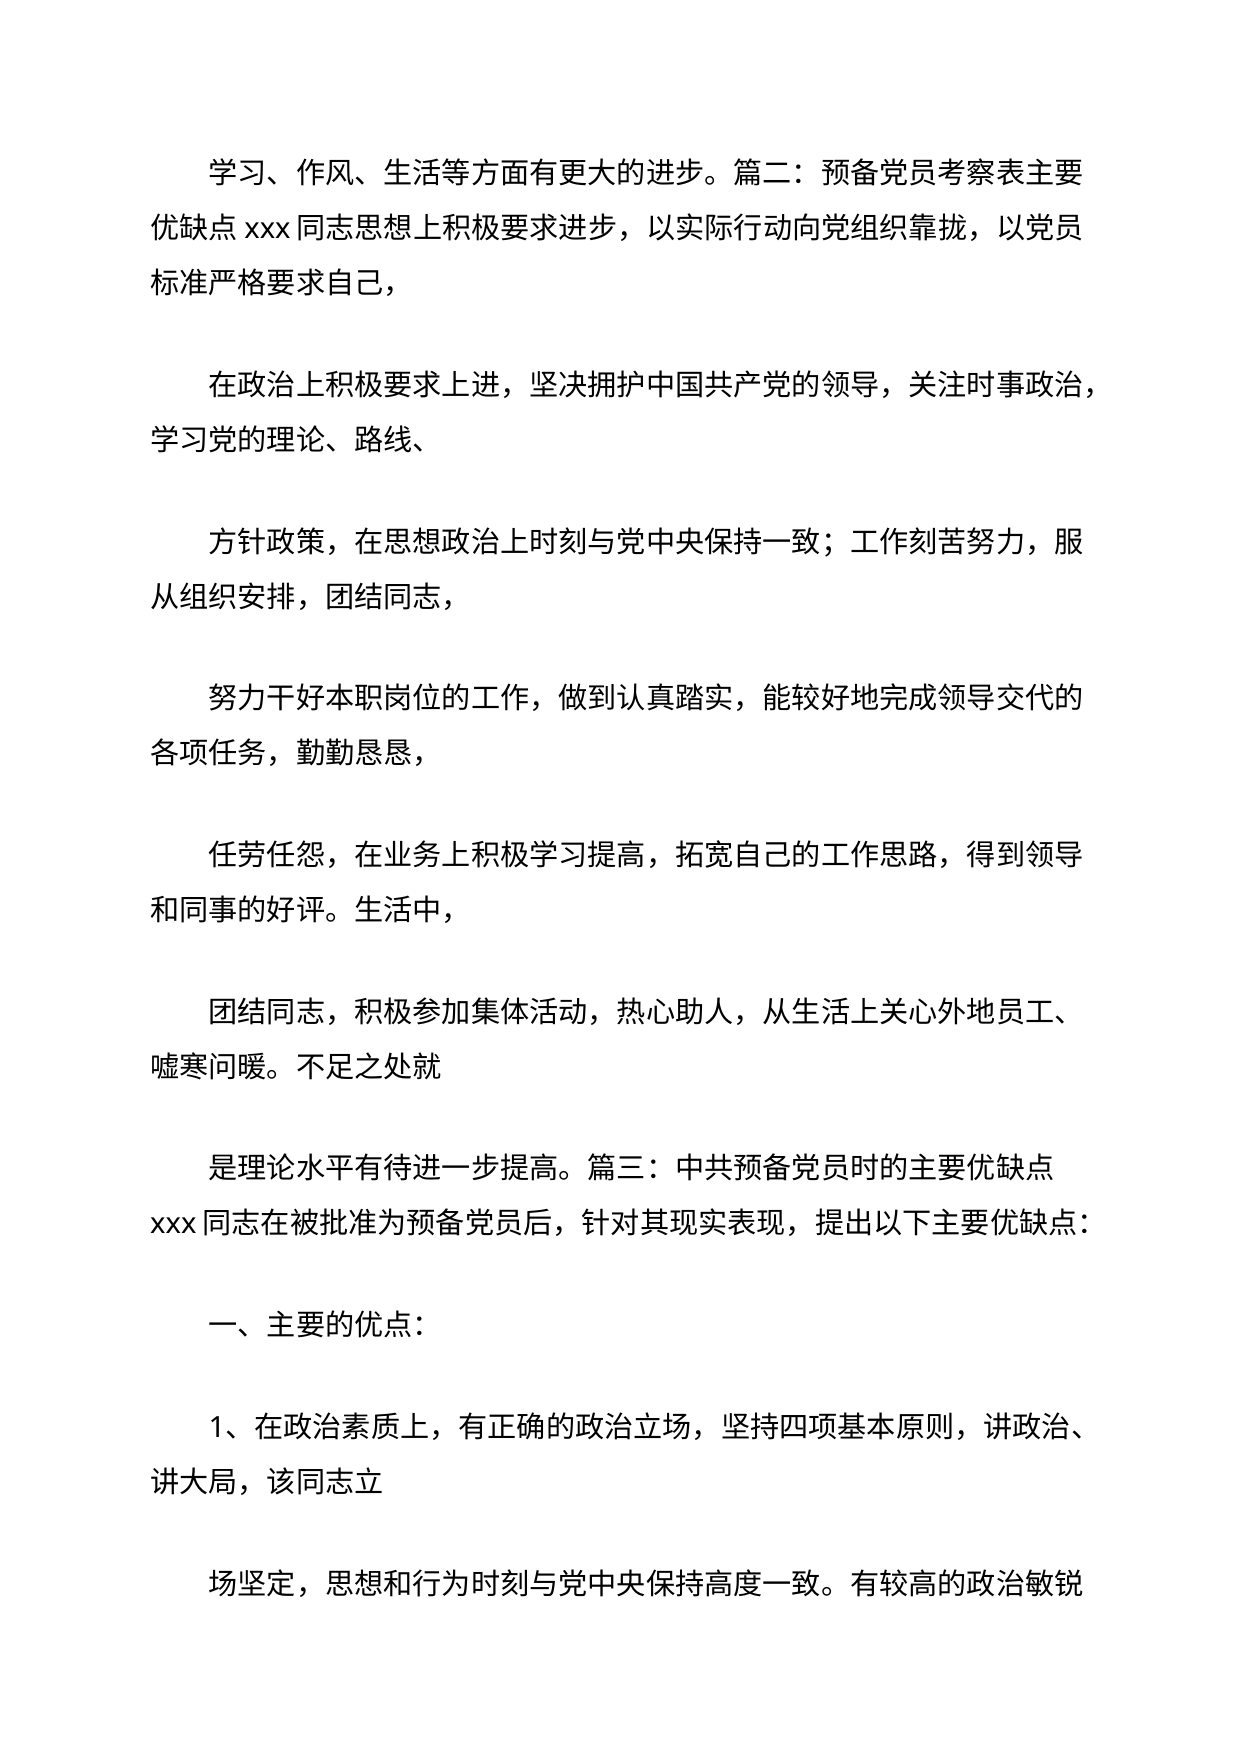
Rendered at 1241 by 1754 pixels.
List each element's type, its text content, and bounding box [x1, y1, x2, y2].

text 是理论水平有待进一步提高。篇三：中共预备党员时的主要优缺点 xxx同志在被批准为预备党员后，针对其现实表现，提出以下主要优缺点： [150, 1145, 1090, 1242]
text 在政治上积极要求上进，坚决拥护中国共产党的领导，关注时事政治，学习党的理论、路线、 [150, 362, 1090, 459]
text 努力干好本职岗位的工作，做到认真踏实，能较好地完成领导交代的各项任务，勤勤恳恳， [150, 675, 1090, 772]
text 学习、作风、生活等方面有更大的进步。篇二：预备党员考察表主要优缺点 xxx同志思想上积极要求进步，以实际行动向党组织靠拢，以党员标准严格要求自己， [150, 150, 1090, 302]
text 1、在政治素质上，有正确的政治立场，坚持四项基本原则，讲政治、讲大局，该同志立 [150, 1404, 1090, 1501]
text 一、主要的优点： [150, 1302, 1090, 1344]
text 方针政策，在思想政治上时刻与党中央保持一致；工作刻苦努力，服从组织安排，团结同志， [150, 518, 1090, 616]
text 任劳任怨，在业务上积极学习提高，拓宽自己的工作思路，得到领导和同事的好评。生活中， [150, 832, 1090, 929]
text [150, 1560, 1090, 1603]
text 团结同志，积极参加集体活动，热心助人，从生活上关心外地员工、嘘寒问暖。不足之处就 [150, 988, 1090, 1086]
